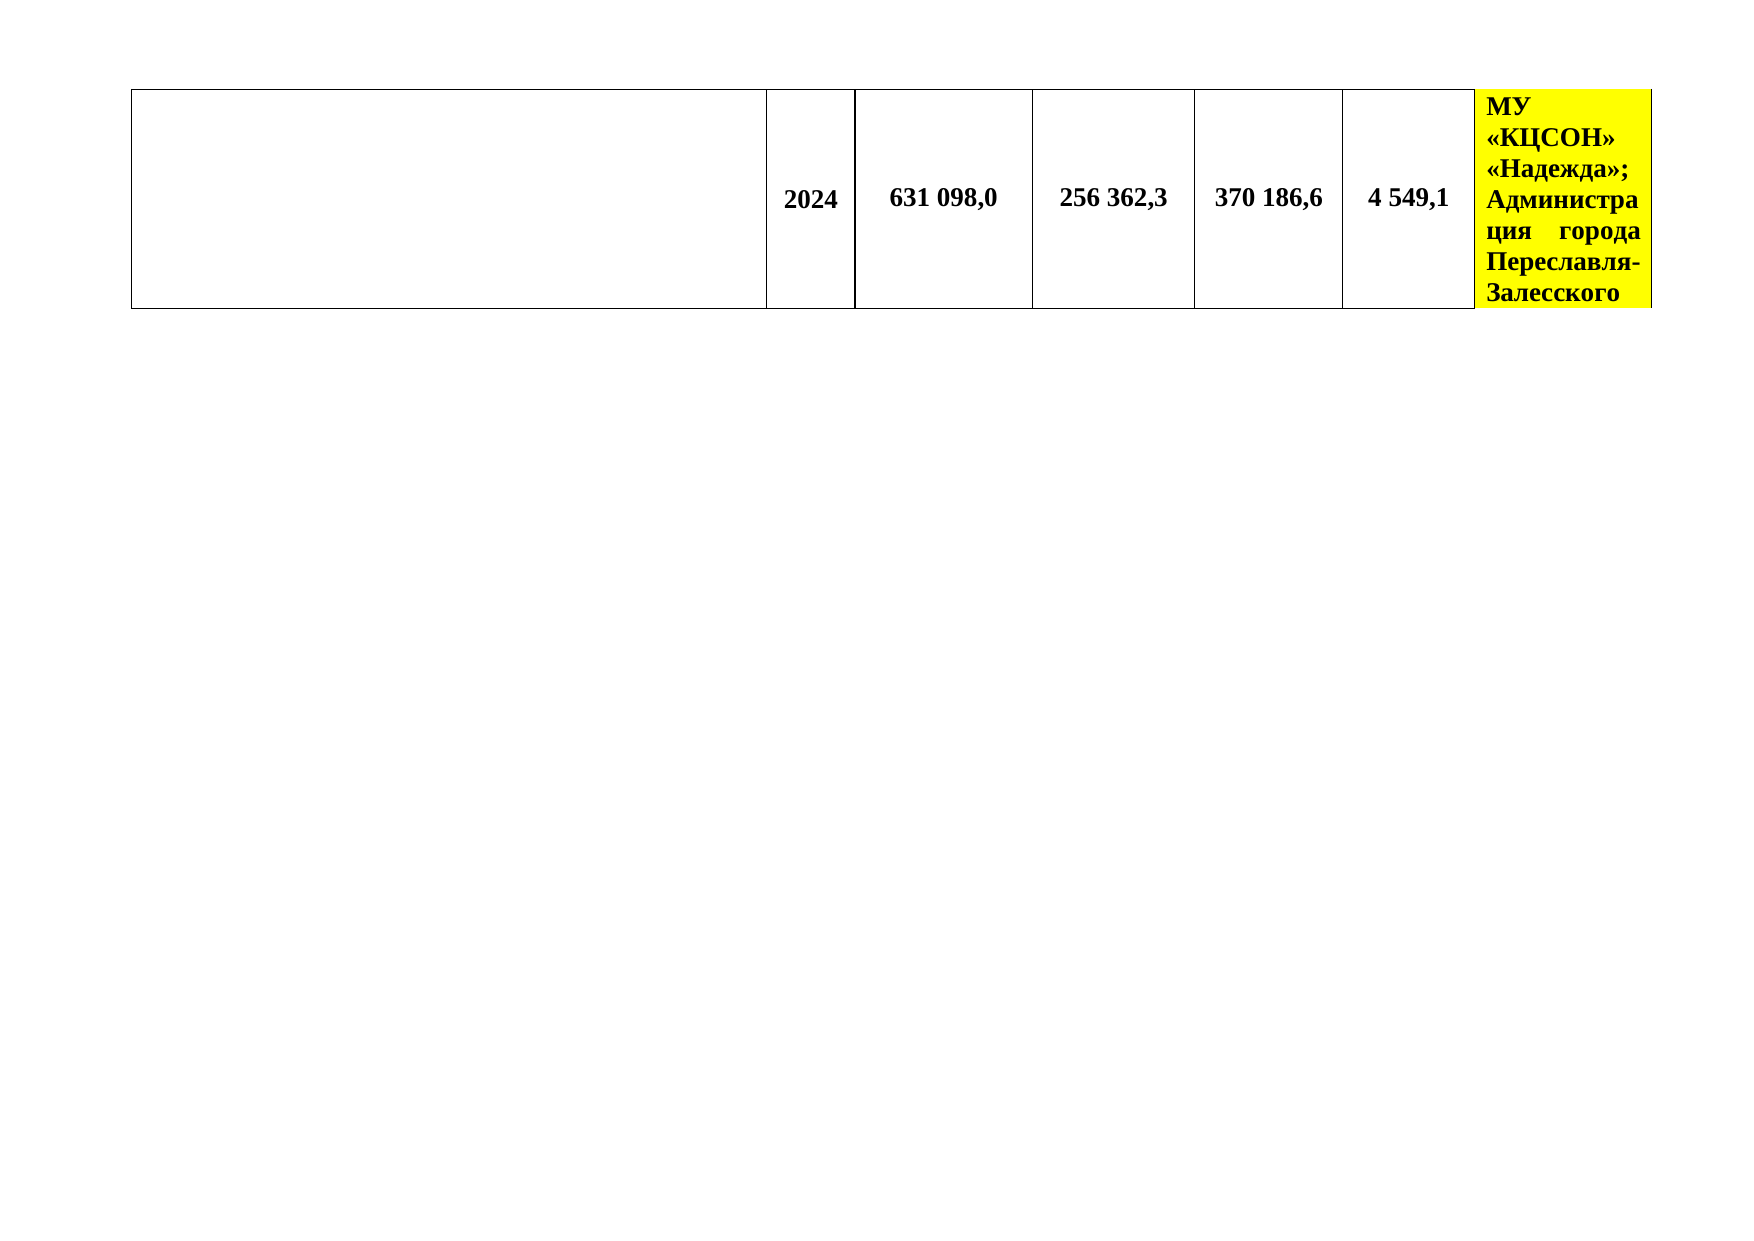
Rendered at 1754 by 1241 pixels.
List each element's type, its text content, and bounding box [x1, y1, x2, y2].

table_cell 2024 [767, 90, 854, 308]
table_cell 370 186,6 [1195, 90, 1342, 308]
table_cell 631 098,0 [856, 90, 1032, 308]
table_cell 4 549,1 [1343, 90, 1474, 308]
table_cell 256 362,3 [1033, 90, 1194, 308]
